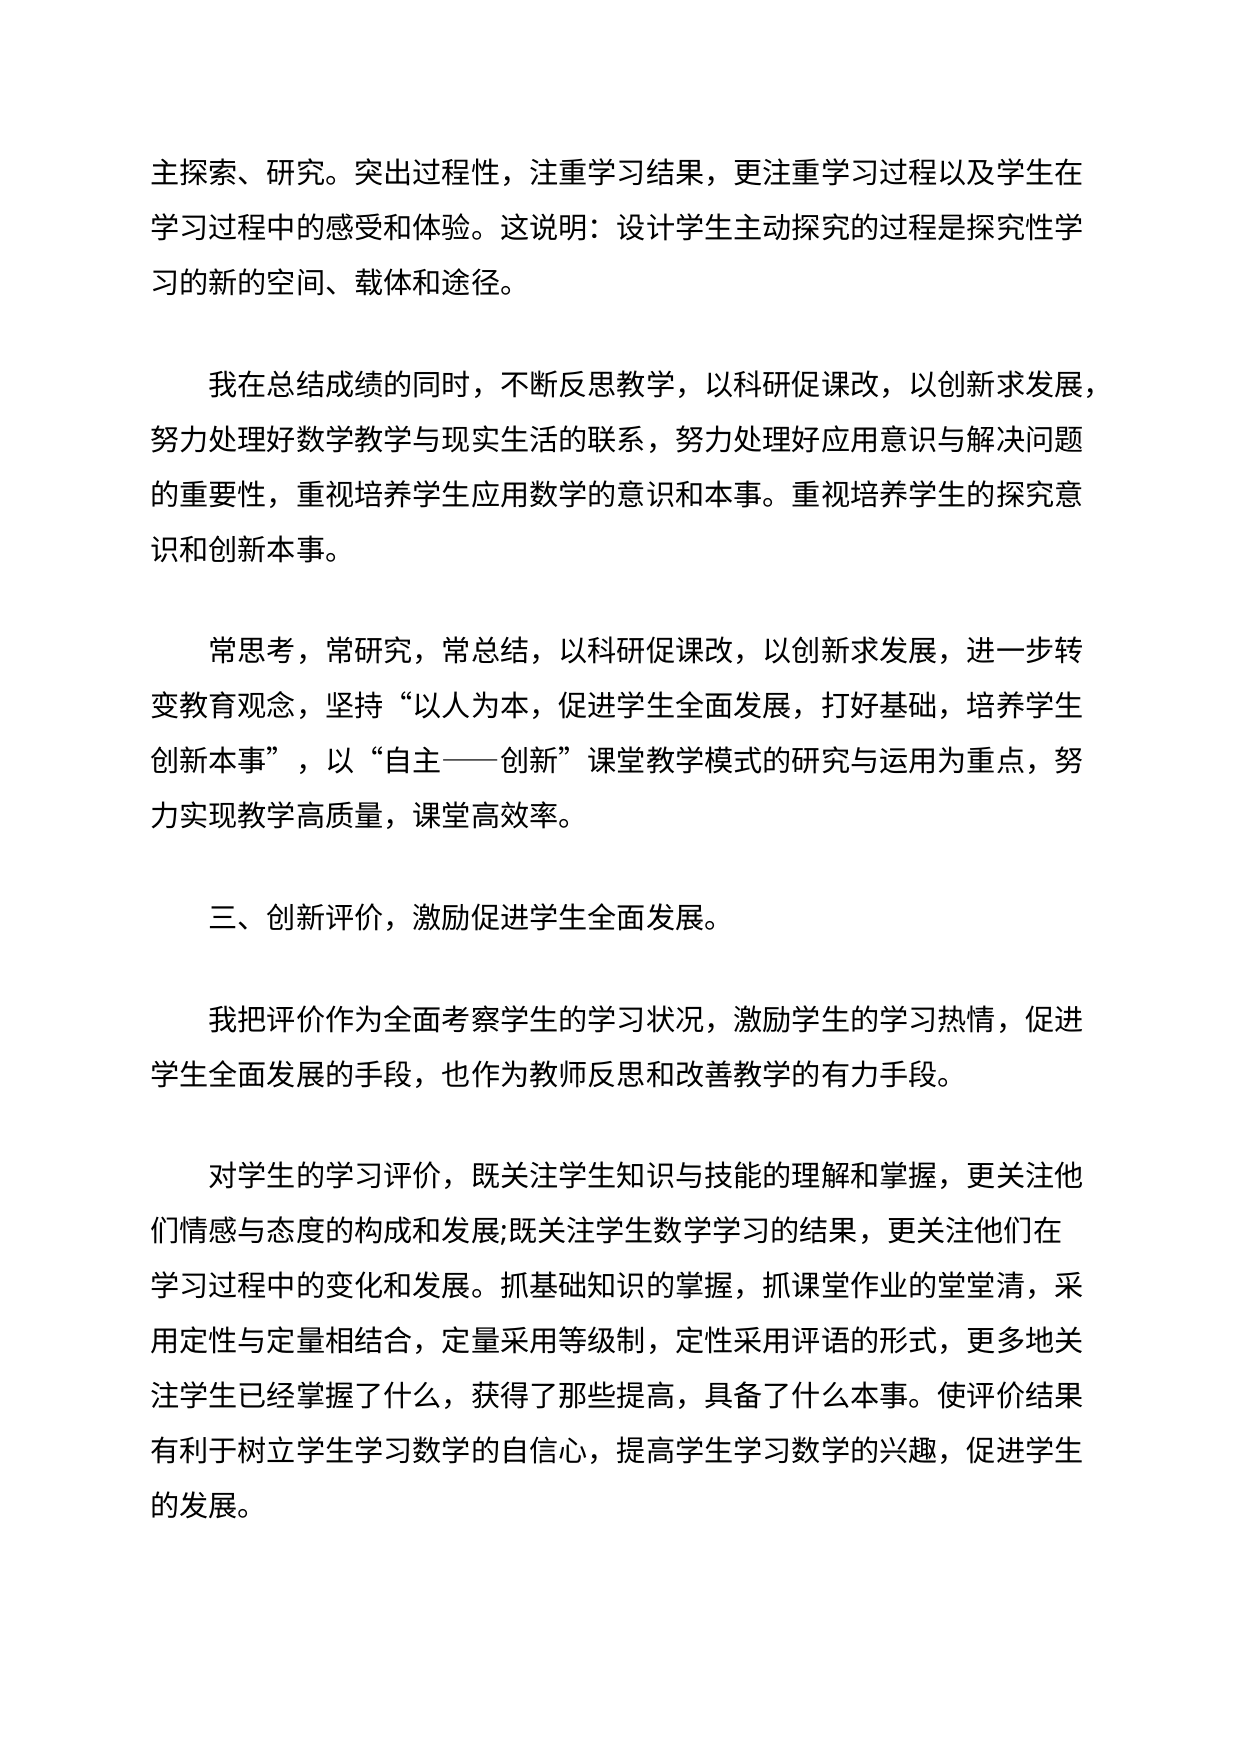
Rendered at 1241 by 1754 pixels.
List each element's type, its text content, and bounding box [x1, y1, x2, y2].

text 我把评价作为全面考察学生的学习状况，激励学生的学习热情，促进学生全面发展的手段，也作为教师反思和改善教学的有力手段。 [150, 996, 1090, 1093]
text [150, 150, 1090, 302]
text 常思考，常研究，常总结，以科研促课改，以创新求发展，进一步转变教育观念，坚持“以人为本，促进学生全面发展，打好基础，培养学生创新本事”，以“自主——创新”课堂教学模式的研究与运用为重点，努力实现教学高质量，课堂高效率。 [150, 628, 1090, 835]
text 对学生的学习评价，既关注学生知识与技能的理解和掌握，更关注他们情感与态度的构成和发展;既关注学生数学学习的结果，更关注他们在学习过程中的变化和发展。抓基础知识的掌握，抓课堂作业的堂堂清，采用定性与定量相结合，定量采用等级制，定性采用评语的形式，更多地关注学生已经掌握了什么，获得了那些提高，具备了什么本事。使评价结果有利于树立学生学习数学的自信心，提高学生学习数学的兴趣，促进学生的发展。 [150, 1153, 1090, 1525]
text 我在总结成绩的同时，不断反思教学，以科研促课改，以创新求发展，努力处理好数学教学与现实生活的联系，努力处理好应用意识与解决问题的重要性，重视培养学生应用数学的意识和本事。重视培养学生的探究意识和创新本事。 [150, 362, 1090, 568]
text 三、创新评价，激励促进学生全面发展。 [150, 894, 1090, 937]
